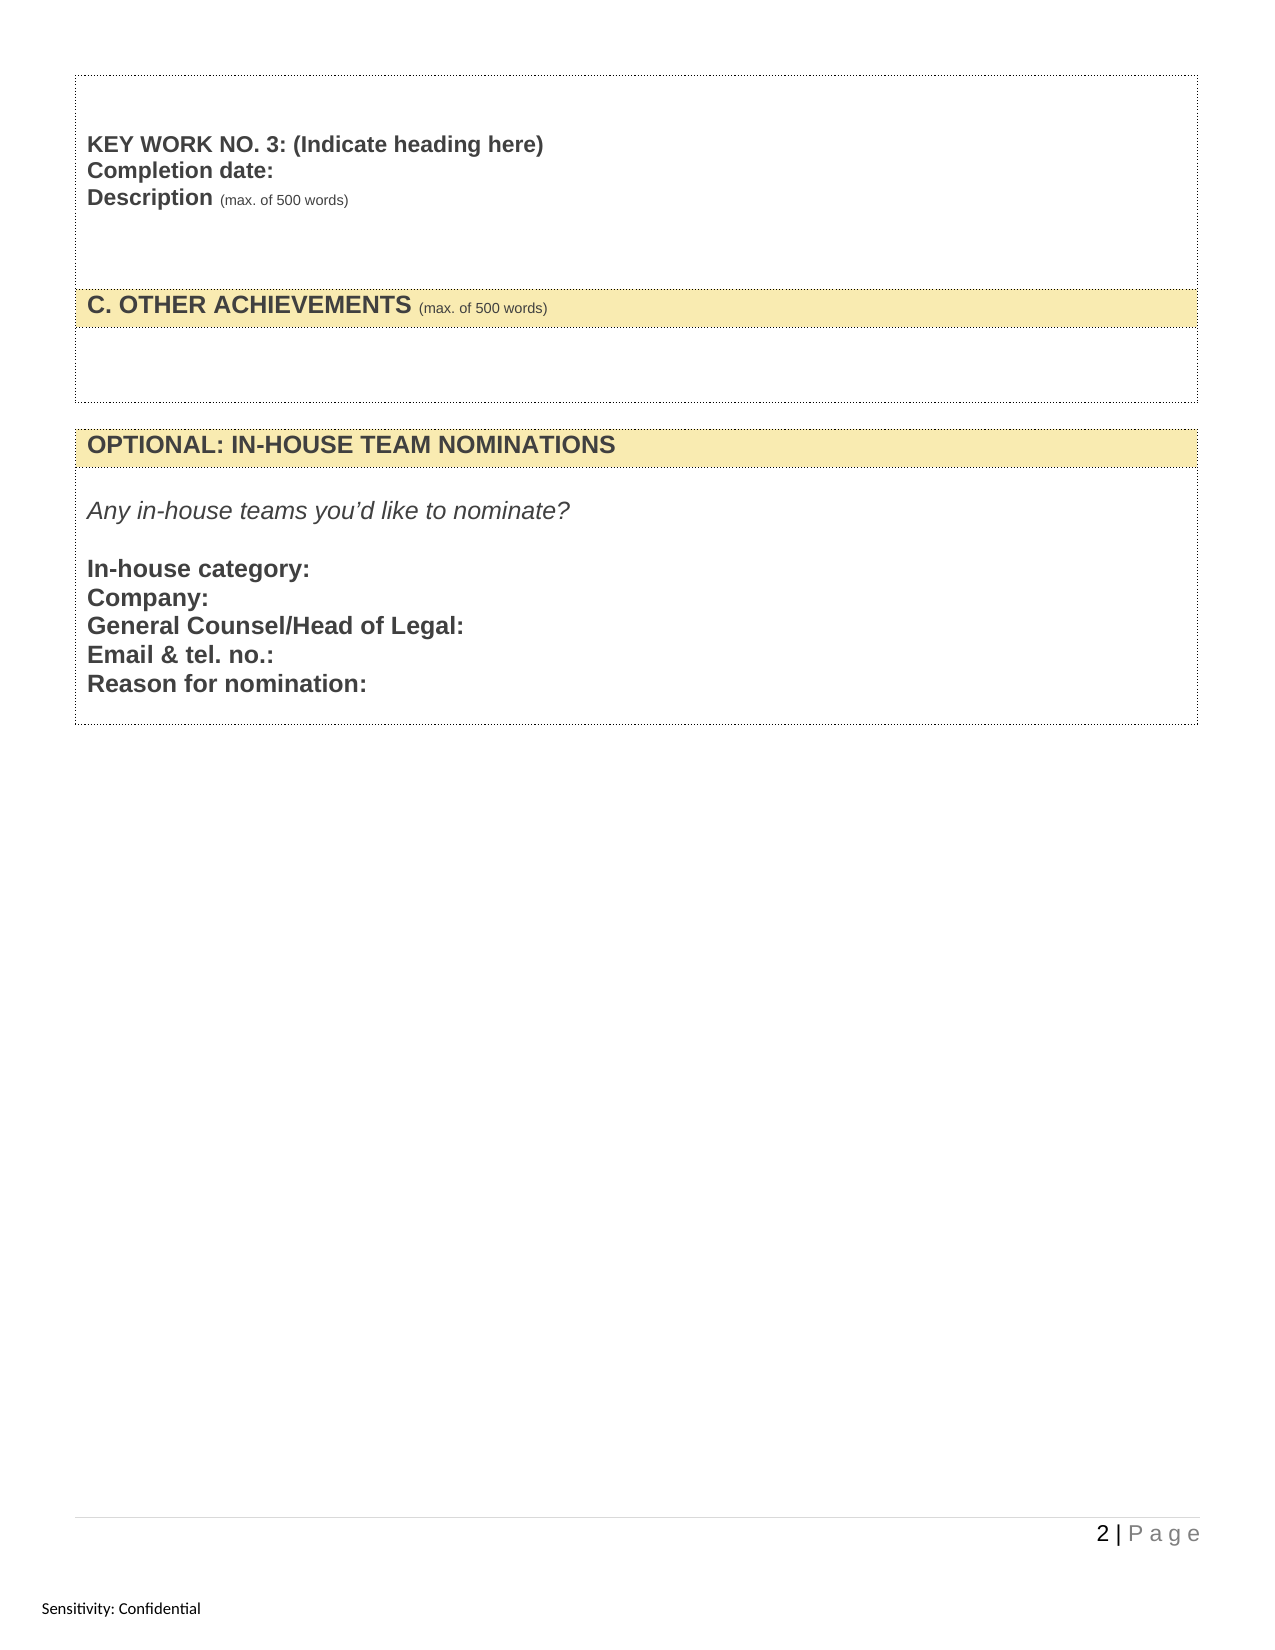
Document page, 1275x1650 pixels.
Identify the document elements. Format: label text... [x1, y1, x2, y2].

table_cell [76, 327, 1197, 402]
table_cell C. OTHER ACHIEVEMENTS (max. of 500 words) [76, 289, 1197, 327]
table_cell Any in-house teams you’d like to nominate? In-house category: Company: General Counsel/Head of Legal: Email & tel. no.: Reason for nomination: [76, 467, 1197, 724]
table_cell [76, 75, 1197, 289]
table_header OPTIONAL: IN-HOUSE TEAM NOMINATIONS [76, 429, 1197, 467]
